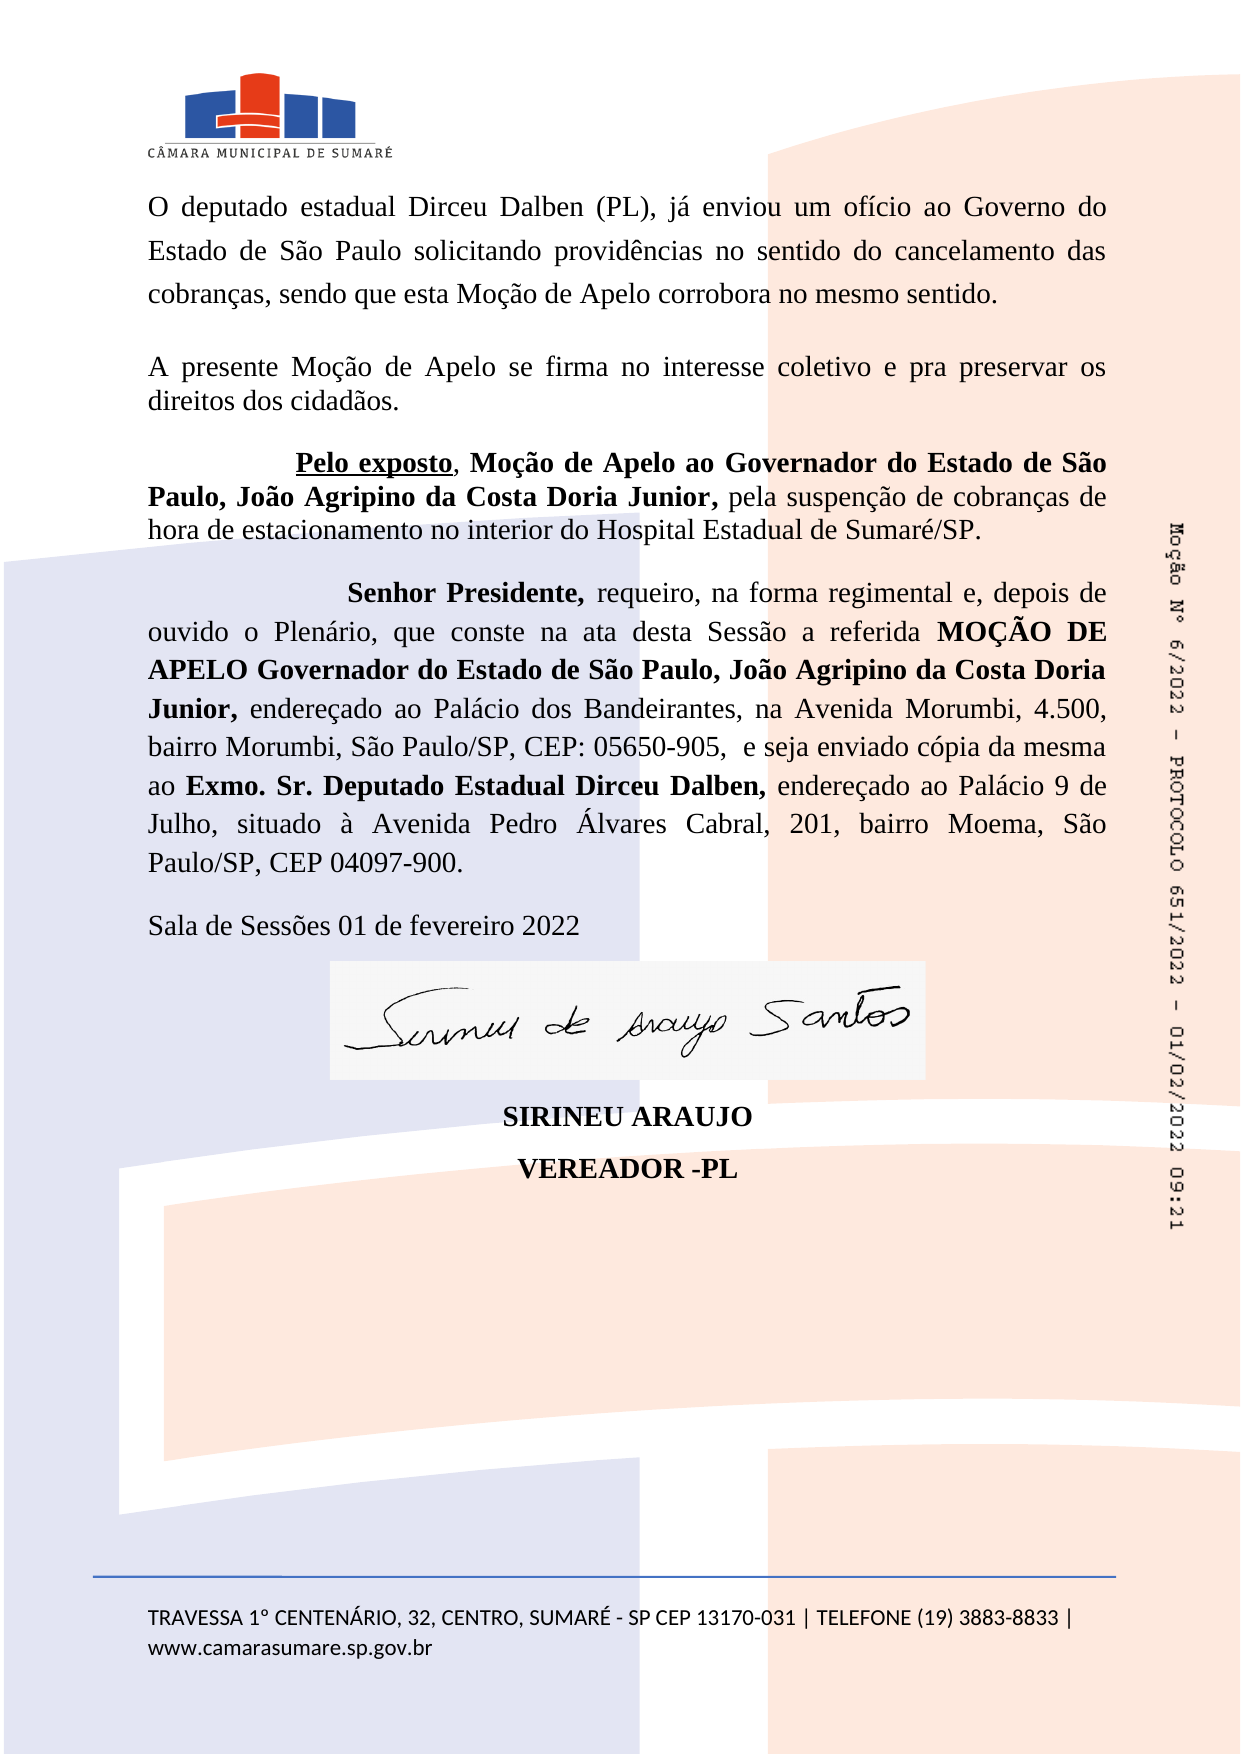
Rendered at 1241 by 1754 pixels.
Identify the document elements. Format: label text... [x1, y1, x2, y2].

text Sala de Sessões 01 de fevereiro 2022 [148, 908, 1107, 942]
picture [147, 73, 394, 160]
text SIRINEU ARAUJO [148, 1099, 1107, 1132]
text O deputado estadual Dirceu Dalben (PL), já enviou um ofício ao Governo do Estado de São Paulo solicitando providências no sentido do cancelamento das cobranças, sendo que esta Moção de Apelo corrobora no mesmo sentido. [148, 179, 1107, 310]
text Pelo exposto, Moção de Apelo ao Governador do Estado de São Paulo, João Agripino da Costa Doria Junior, pela suspenção de cobranças de hora de estacionamento no interior do Hospital Estadual de Sumaré/SP. [148, 445, 1107, 546]
text Senhor Presidente, requeiro, na forma regimental e, depois de ouvido o Plenário, que conste na ata desta Sessão a referida MOÇÃO DE APELO Governador do Estado de São Paulo, João Agripino da Costa Doria Junior, endereçado ao Palácio dos Bandeirantes, na Avenida Morumbi, 4.500, bairro Morumbi, São Paulo/SP, CEP: 05650-905, e seja enviado cópia da mesma ao Exmo. Sr. Deputado Estadual Dirceu Dalben, endereçado ao Palácio 9 de Julho, situado à Avenida Pedro Álvares Cabral, 201, bairro Moema, São Paulo/SP, CEP 04097-900. [148, 575, 1107, 878]
text VEREADOR -PL [148, 1152, 1107, 1185]
picture [1142, 520, 1205, 1234]
picture [329, 961, 926, 1080]
text A presente Moção de Apelo se firma no interesse coletivo e pra preservar os direitos dos cidadãos. [148, 349, 1107, 416]
